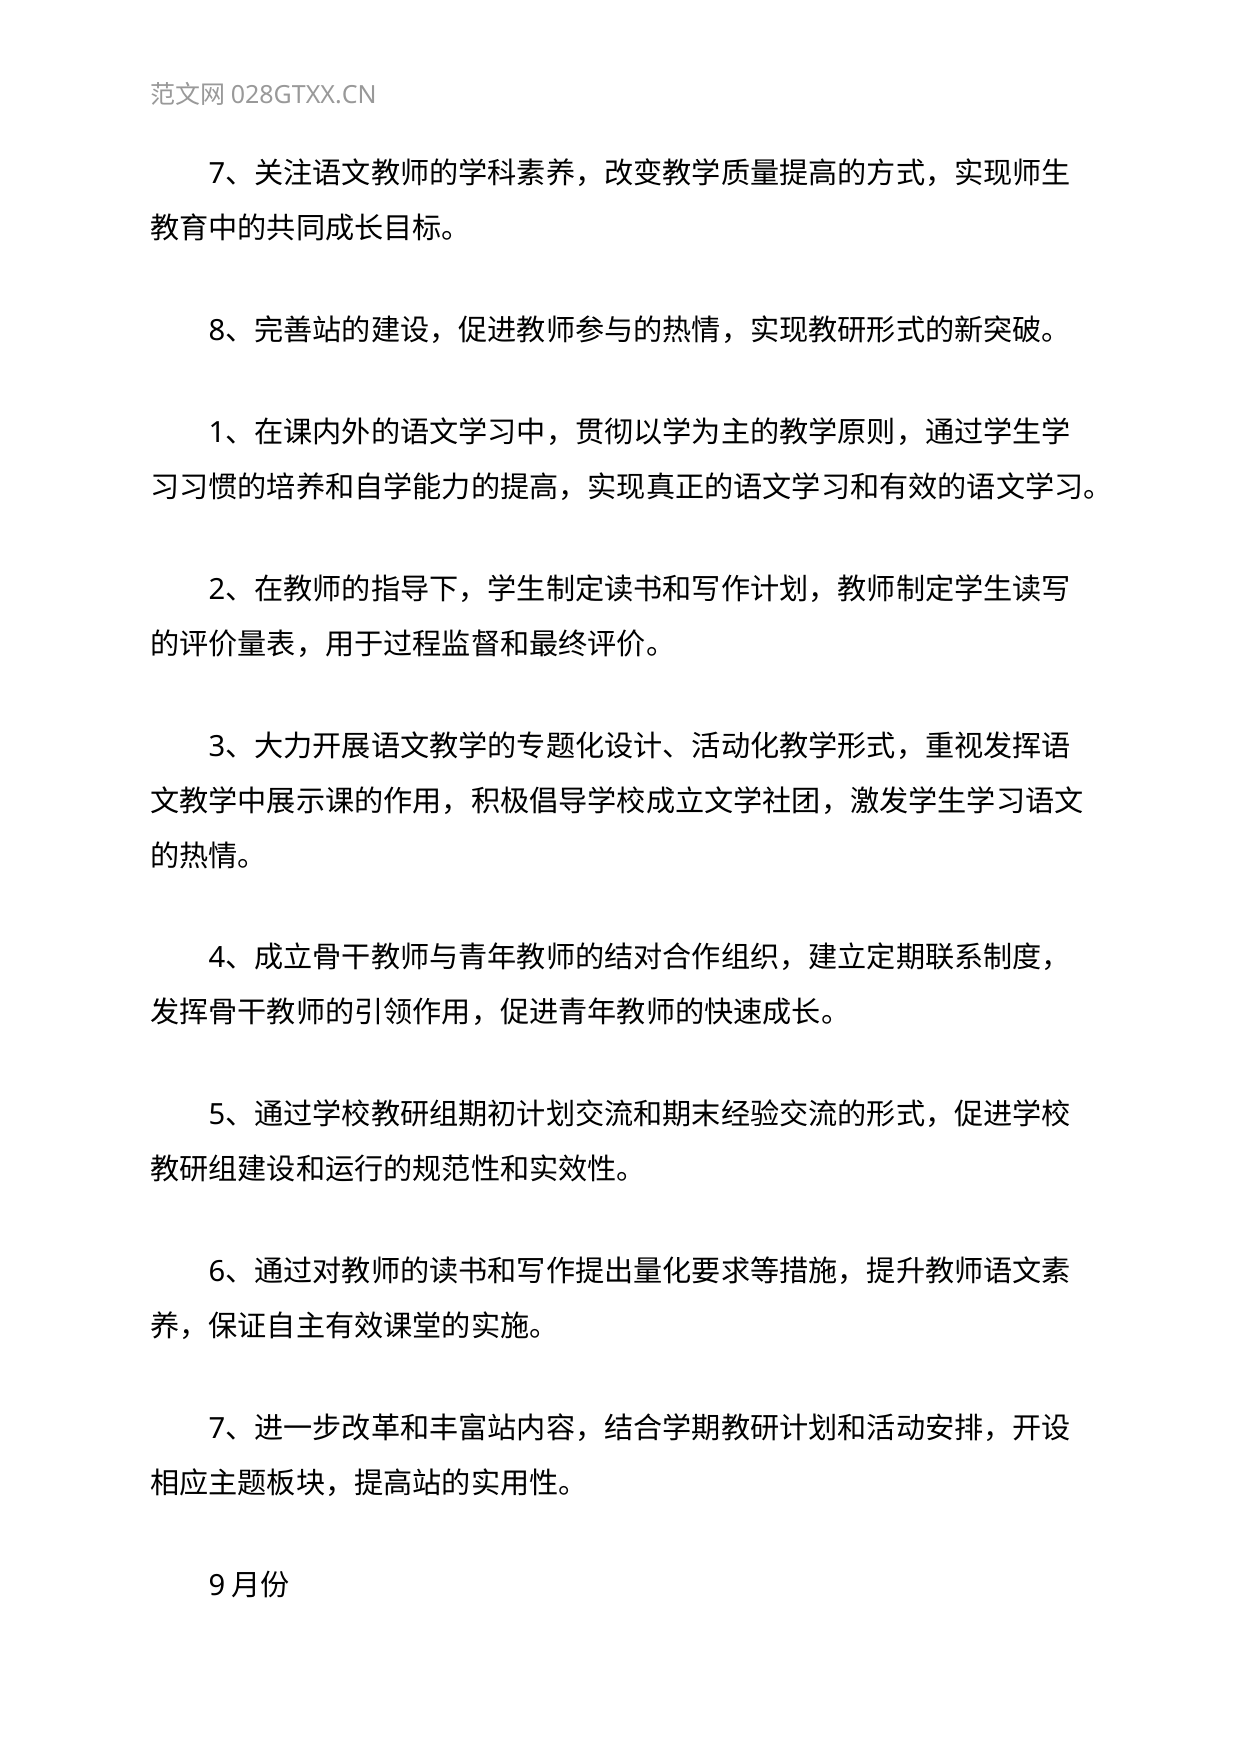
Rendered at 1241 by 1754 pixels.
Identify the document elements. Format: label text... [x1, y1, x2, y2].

text 1、在课内外的语文学习中，贯彻以学为主的教学原则，通过学生学习习惯的培养和自学能力的提高，实现真正的语文学习和有效的语文学习。 [150, 409, 1090, 506]
text 2、在教师的指导下，学生制定读书和写作计划，教师制定学生读写的评价量表，用于过程监督和最终评价。 [150, 566, 1090, 663]
text 4、成立骨干教师与青年教师的结对合作组织，建立定期联系制度，发挥骨干教师的引领作用，促进青年教师的快速成长。 [150, 934, 1090, 1031]
text 8、完善站的建设，促进教师参与的热情，实现教研形式的新突破。 [150, 307, 1090, 349]
text 7、进一步改革和丰富站内容，结合学期教研计划和活动安排，开设相应主题板块，提高站的实用性。 [150, 1404, 1090, 1502]
text 5、通过学校教研组期初计划交流和期末经验交流的形式，促进学校教研组建设和运行的规范性和实效性。 [150, 1091, 1090, 1188]
text 7、关注语文教师的学科素养，改变教学质量提高的方式，实现师生教育中的共同成长目标。 [150, 150, 1090, 247]
text 9月份 [150, 1561, 1090, 1603]
text 3、大力开展语文教学的专题化设计、活动化教学形式，重视发挥语文教学中展示课的作用，积极倡导学校成立文学社团，激发学生学习语文的热情。 [150, 722, 1090, 874]
text 6、通过对教师的读书和写作提出量化要求等措施，提升教师语文素养，保证自主有效课堂的实施。 [150, 1247, 1090, 1345]
